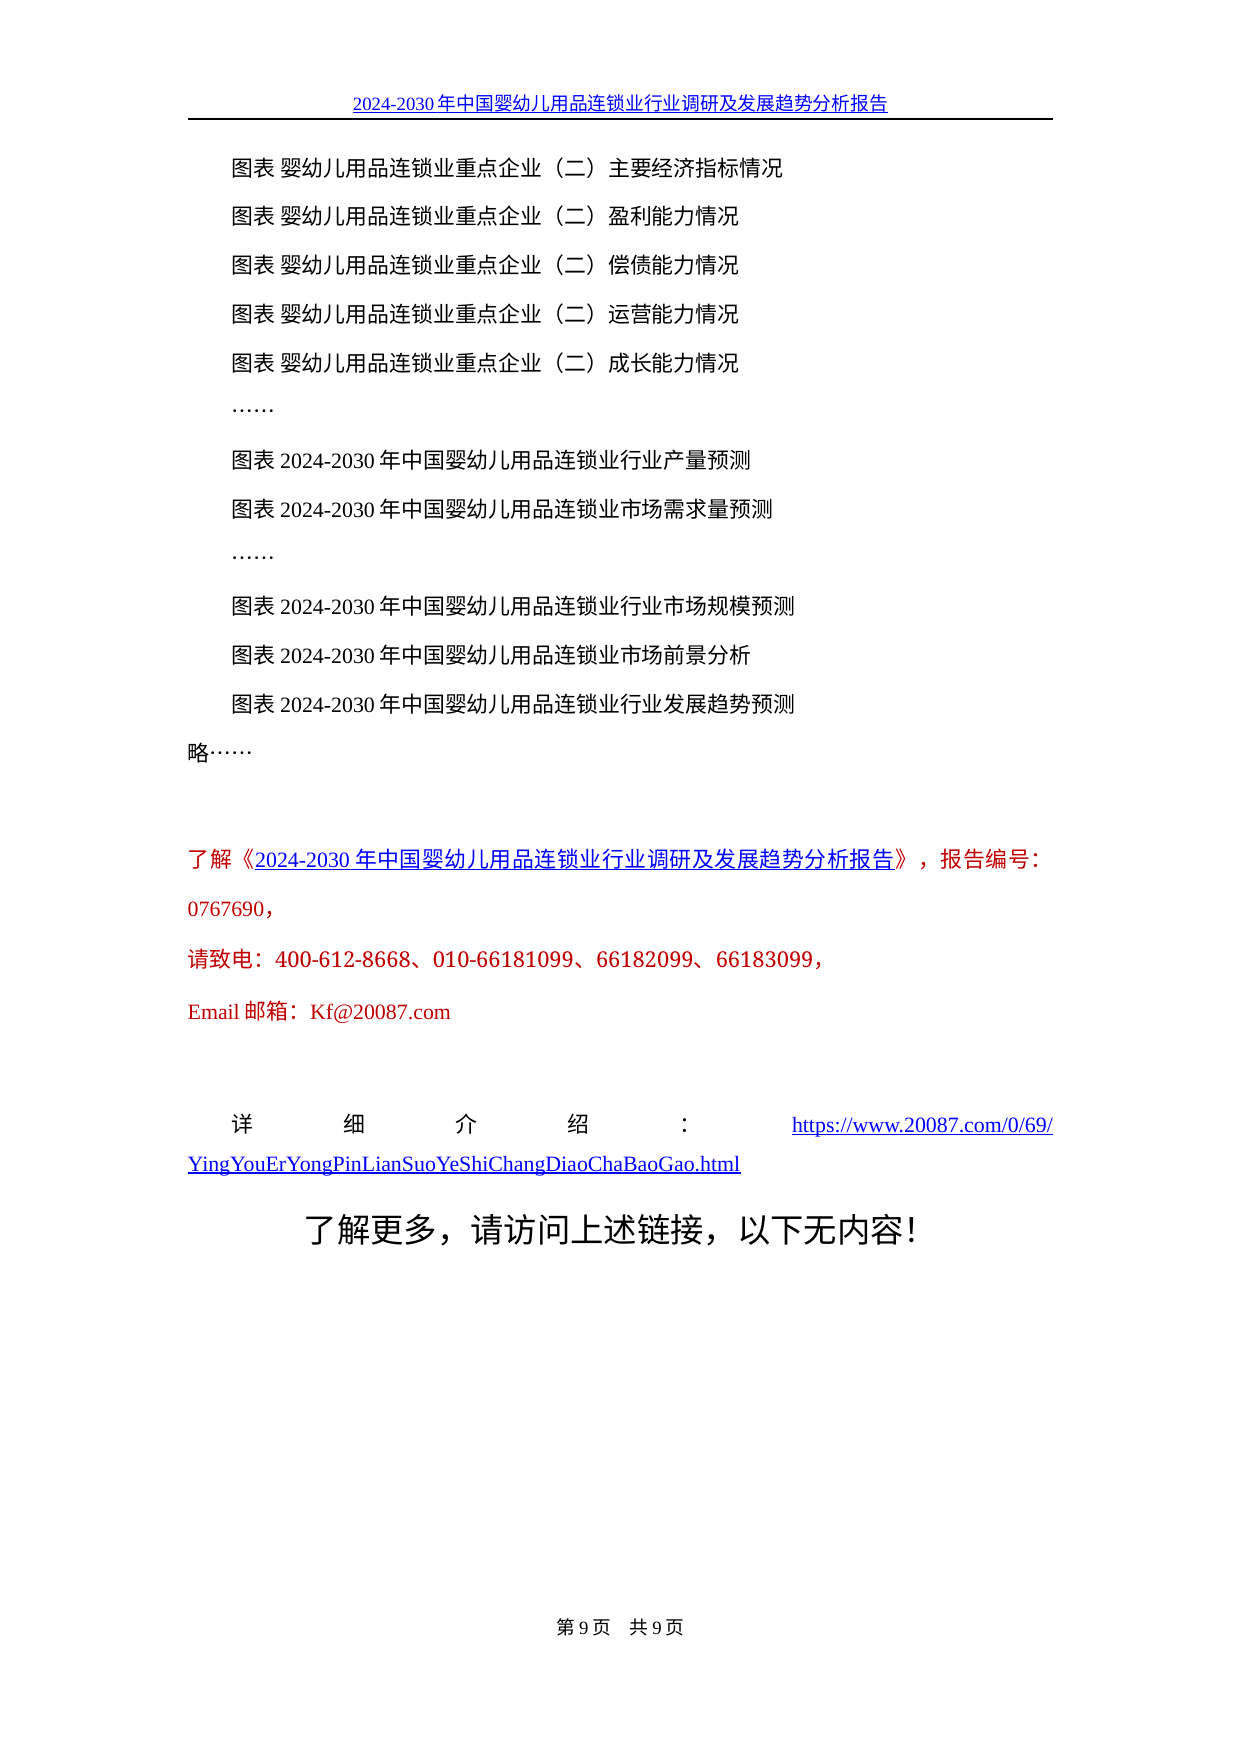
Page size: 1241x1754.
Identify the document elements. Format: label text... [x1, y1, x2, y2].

text 了解《2024-2030年中国婴幼儿用品连锁业行业调研及发展趋势分析报告》，报告编号：0767690， [187, 842, 1053, 923]
text Email邮箱：Kf@20087.com [187, 993, 1053, 1026]
text 请致电：400-612-8668、010-66181099、66182099、66183099， [187, 942, 1053, 974]
text 详细介绍：https://www.20087.com/0/69/YingYouErYongPinLianSuoYeShiChangDiaoChaBaoGao.html [187, 1106, 1053, 1179]
title 了解更多，请访问上述链接，以下无内容！ [187, 1195, 1053, 1260]
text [187, 150, 1053, 768]
